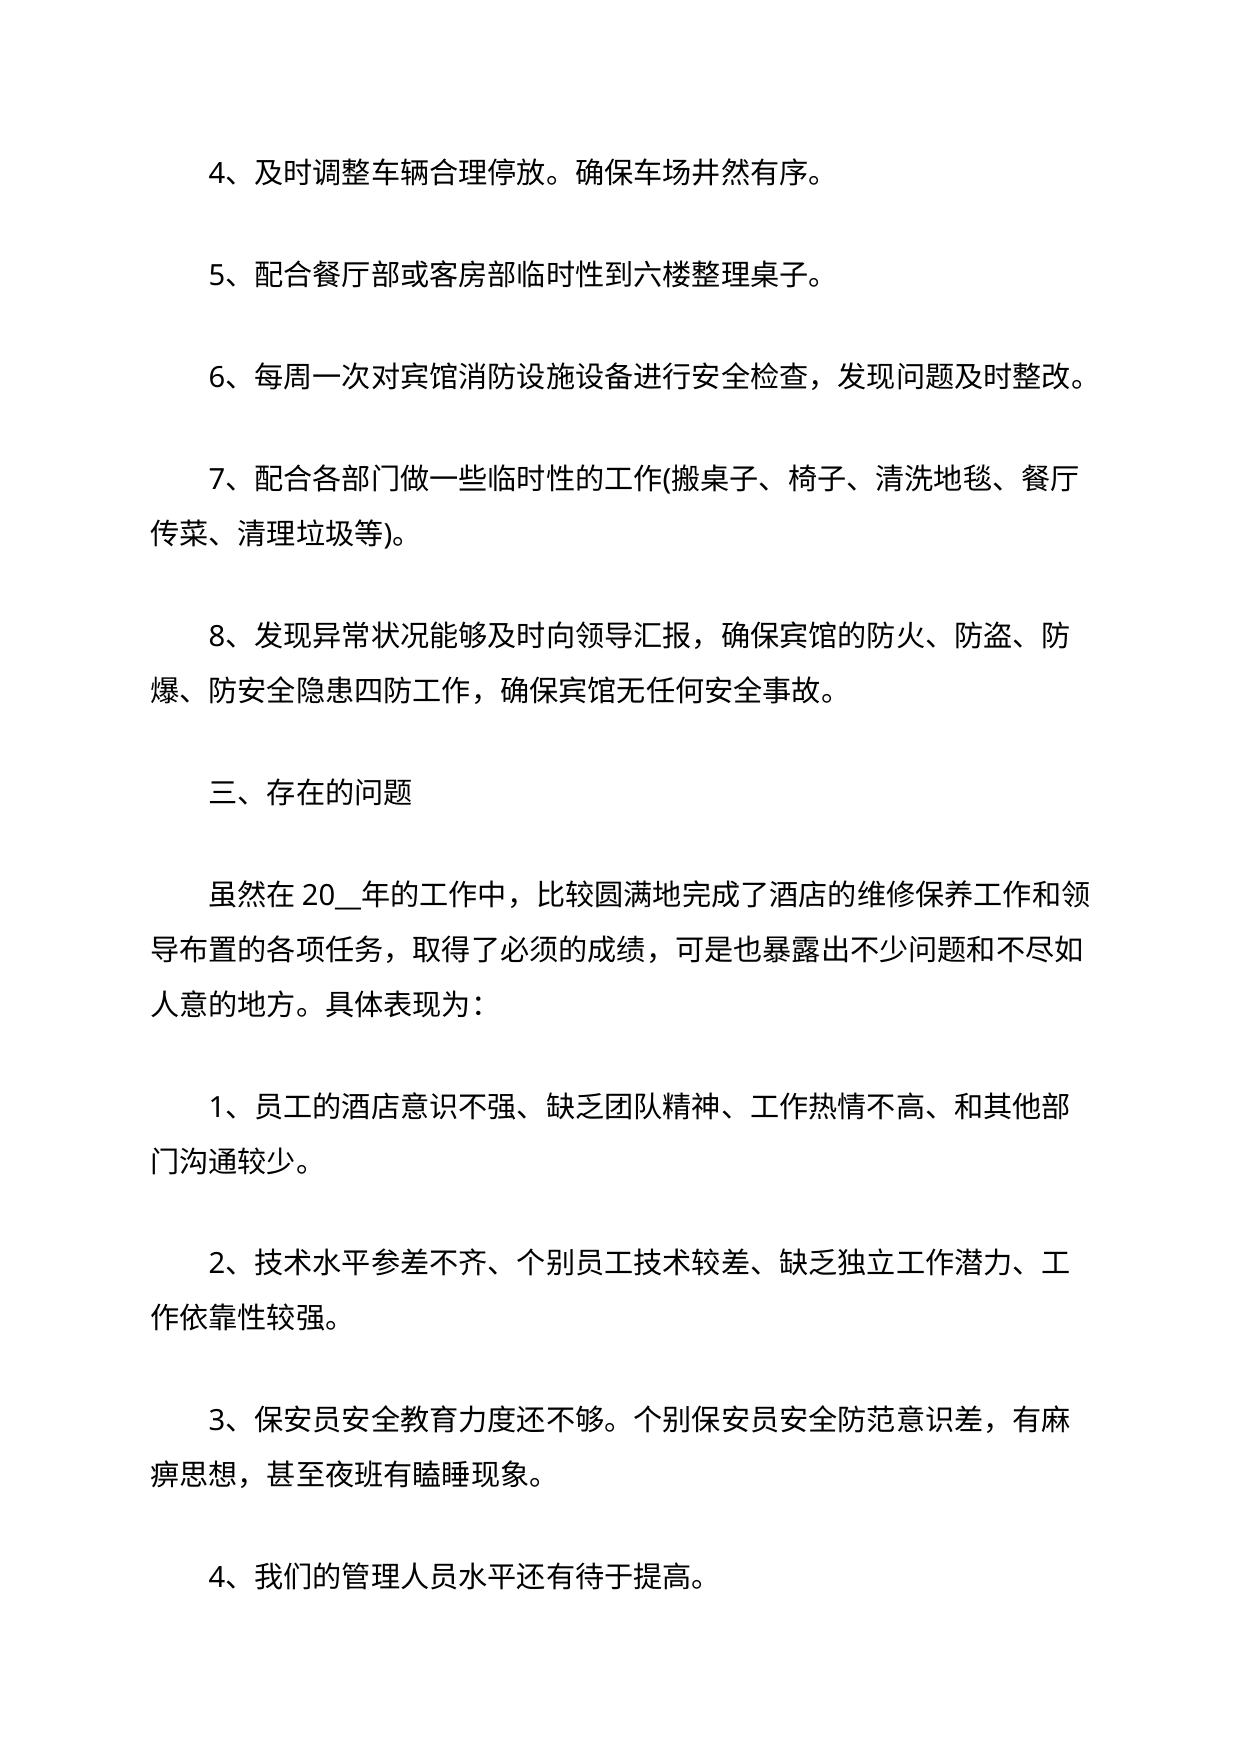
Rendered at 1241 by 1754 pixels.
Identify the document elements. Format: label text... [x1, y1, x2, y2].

text 4、我们的管理人员水平还有待于提高。 [150, 1553, 1090, 1596]
text 2、技术水平参差不齐、个别员工技术较差、缺乏独立工作潜力、工作依靠性较强。 [150, 1240, 1090, 1337]
text 7、配合各部门做一些临时性的工作(搬桌子、椅子、清洗地毯、餐厅传菜、清理垃圾等)。 [150, 456, 1090, 553]
text 虽然在20__年的工作中，比较圆满地完成了酒店的维修保养工作和领导布置的各项任务，取得了必须的成绩，可是也暴露出不少问题和不尽如人意的地方。具体表现为： [150, 871, 1090, 1024]
text 三、存在的问题 [150, 770, 1090, 812]
text 1、员工的酒店意识不强、缺乏团队精神、工作热情不高、和其他部门沟通较少。 [150, 1083, 1090, 1180]
text 3、保安员安全教育力度还不够。个别保安员安全防范意识差，有麻痹思想，甚至夜班有瞌睡现象。 [150, 1397, 1090, 1494]
text 8、发现异常状况能够及时向领导汇报，确保宾馆的防火、防盗、防爆、防安全隐患四防工作，确保宾馆无任何安全事故。 [150, 613, 1090, 710]
text 6、每周一次对宾馆消防设施设备进行安全检查，发现问题及时整改。 [150, 354, 1090, 396]
text 5、配合餐厅部或客房部临时性到六楼整理桌子。 [150, 252, 1090, 294]
text 4、及时调整车辆合理停放。确保车场井然有序。 [150, 150, 1090, 192]
